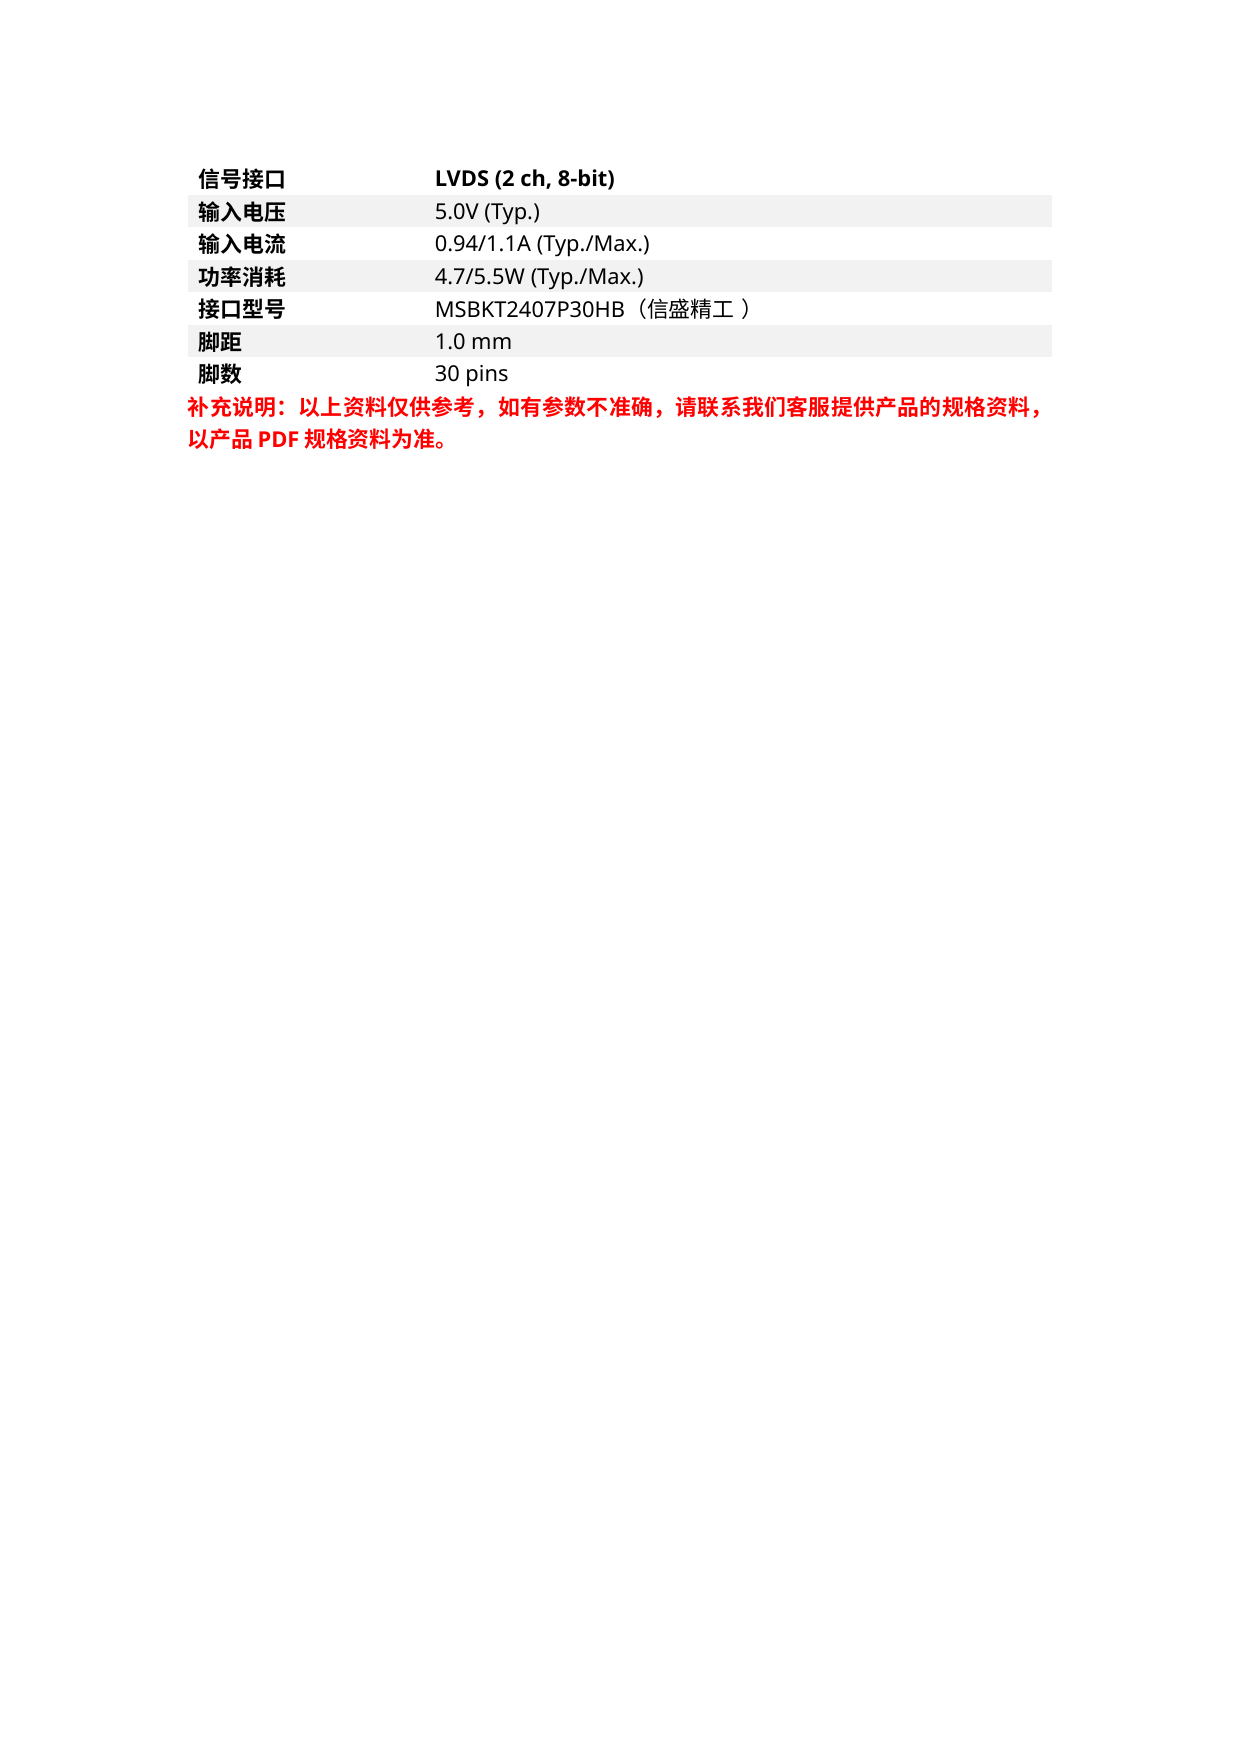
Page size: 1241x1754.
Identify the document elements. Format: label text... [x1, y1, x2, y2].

table_cell 功率消耗 [188, 260, 423, 292]
table_header LVDS (2 ch, 8-bit) [423, 162, 1052, 194]
table_cell MSBKT2407P30HB（信盛精工 ） [423, 292, 1052, 324]
text 补充说明：以上资料仅供参考，如有参数不准确，请联系我们客服提供产品的规格资料，以产品PDF规格资料为准。 [187, 389, 1053, 454]
table_cell 1.0 mm [423, 325, 1052, 357]
table_cell 脚距 [188, 325, 423, 357]
table_cell 5.0V (Typ.) [423, 195, 1052, 227]
table_cell 30 pins [423, 357, 1052, 389]
table_cell 4.7/5.5W (Typ./Max.) [423, 260, 1052, 292]
table_cell 输入电流 [188, 227, 423, 259]
table_cell 0.94/1.1A (Typ./Max.) [423, 227, 1052, 259]
table_cell 脚数 [188, 357, 423, 389]
table_cell 接口型号 [188, 292, 423, 324]
table_header 信号接口 [188, 162, 423, 194]
table_cell 输入电压 [188, 195, 423, 227]
